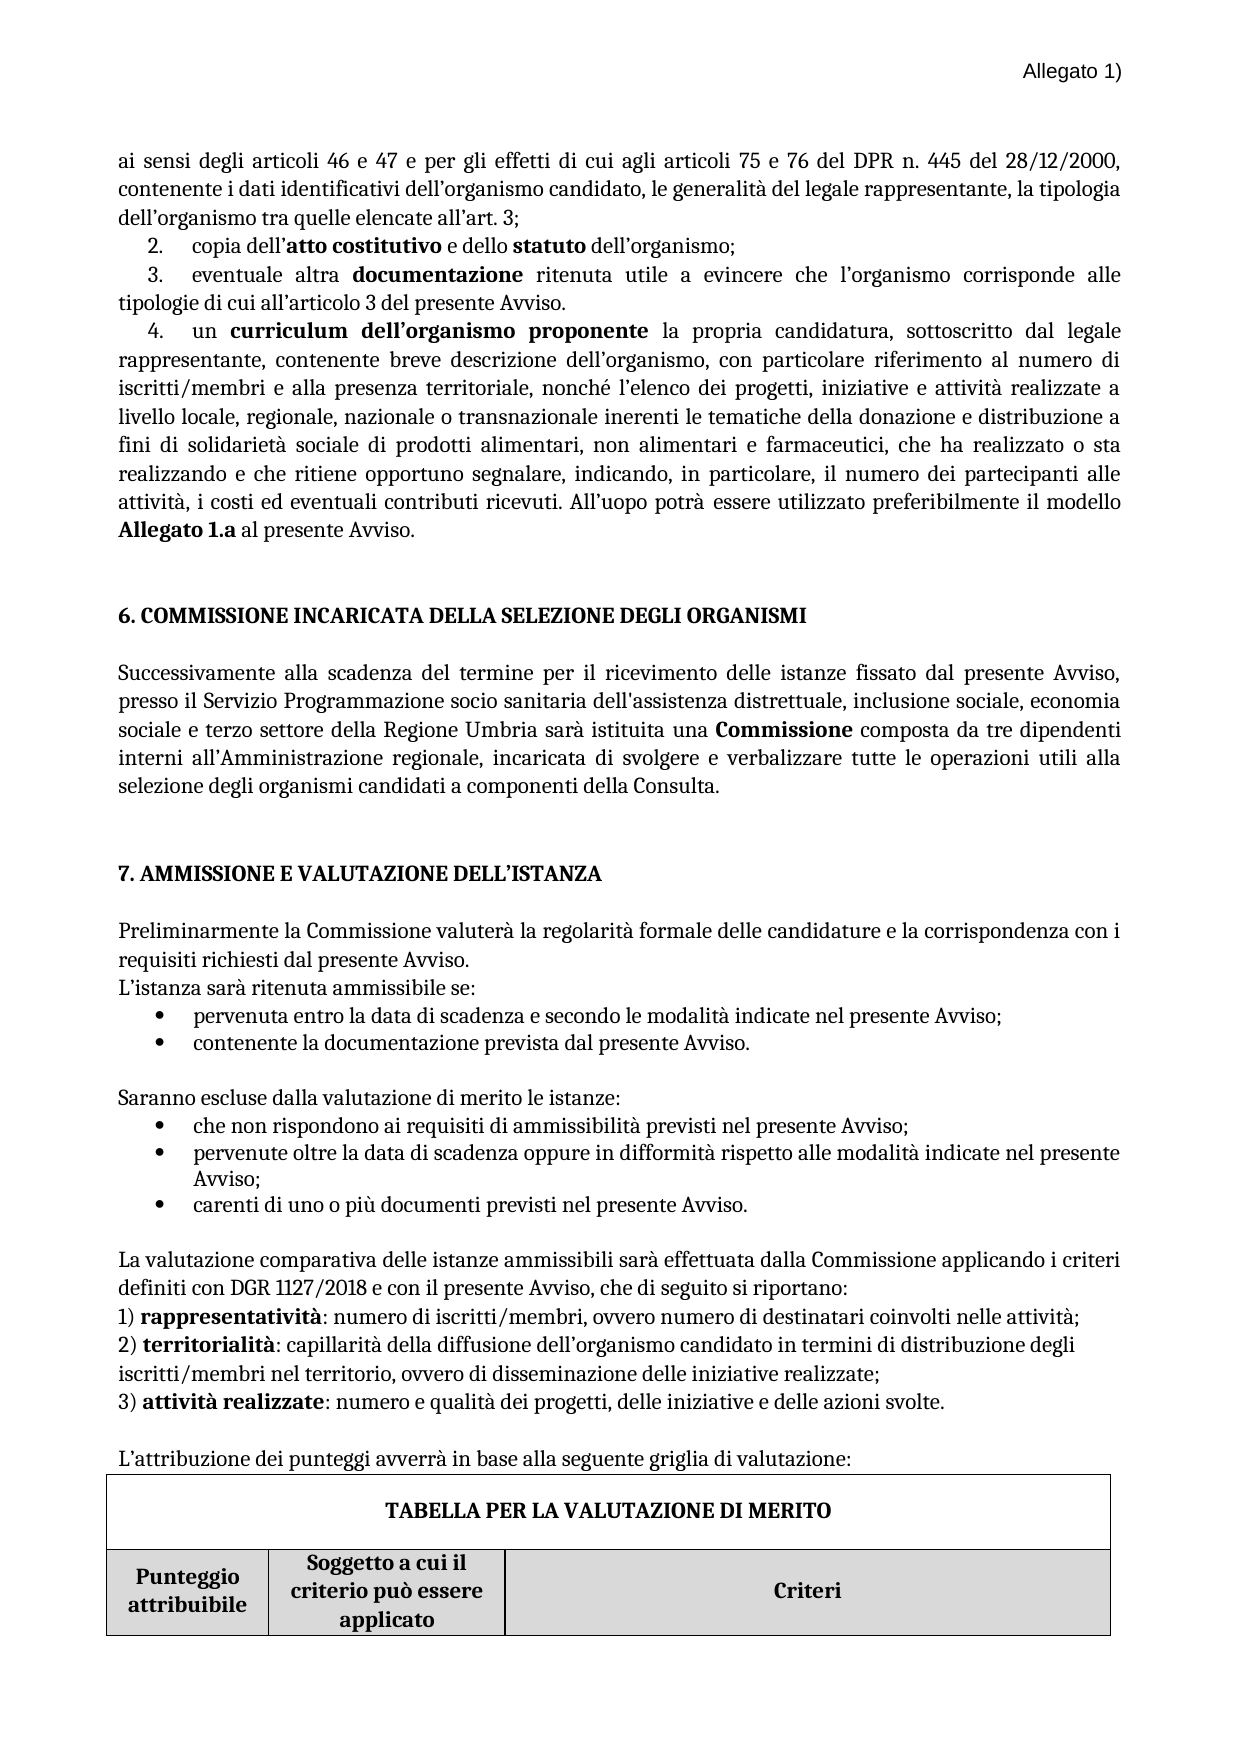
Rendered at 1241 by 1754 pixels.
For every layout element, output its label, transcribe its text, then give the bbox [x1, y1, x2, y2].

list che non rispondono ai requisiti di ammissibilità previsti nel presente Avviso; [156, 1113, 1122, 1139]
table_header TABELLA PER LA VALUTAZIONE DI MERITO [107, 1475, 1110, 1548]
list eventuale altra documentazione ritenuta utile a evincere che l’organismo corrisponde alle tipologie di cui all’articolo 3 del presente Avviso. [118, 261, 1122, 316]
table_cell Criteri [506, 1550, 1110, 1635]
list carenti di uno o più documenti previsti nel presente Avviso. [156, 1192, 1122, 1218]
text 7. AMMISSIONE E VALUTAZIONE DELL’ISTANZA [118, 861, 1122, 887]
table_cell Punteggio attribuibile [107, 1550, 268, 1635]
table_cell Soggetto a cui il criterio può essere applicato [269, 1550, 504, 1635]
text 3) attività realizzate: numero e qualità dei progetti, delle iniziative e delle azioni svolte. [118, 1389, 1122, 1415]
list pervenuta entro la data di scadenza e secondo le modalità indicate nel presente Avviso; [156, 1003, 1122, 1030]
text L’attribuzione dei punteggi avverrà in base alla seguente griglia di valutazione: [118, 1446, 1122, 1472]
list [118, 148, 1122, 231]
list copia dell’atto costitutivo e dello statuto dell’organismo; [118, 233, 1122, 259]
text Successivamente alla scadenza del termine per il ricevimento delle istanze fissato dal presente Avviso, presso il Servizio Programmazione socio sanitaria dell'assistenza distrettuale, inclusione sociale, economia sociale e terzo settore della Regione Umbria sarà istituita una Commissione composta da tre dipendenti interni all’Amministrazione regionale, incaricata di svolgere e verbalizzare tutte le operazioni utili alla selezione degli organismi candidati a componenti della Consulta. [118, 659, 1122, 799]
list un curriculum dell’organismo proponente la propria candidatura, sottoscritto dal legale rappresentante, contenente breve descrizione dell’organismo, con particolare riferimento al numero di iscritti/membri e alla presenza territoriale, nonché l’elenco dei progetti, iniziative e attività realizzate a livello locale, regionale, nazionale o transnazionale inerenti le tematiche della donazione e distribuzione a fini di solidarietà sociale di prodotti alimentari, non alimentari e farmaceutici, che ha realizzato o sta realizzando e che ritiene opportuno segnalare, indicando, in particolare, il numero dei partecipanti alle attività, i costi ed eventuali contributi ricevuti. All’uopo potrà essere utilizzato preferibilmente il modello Allegato 1.a al presente Avviso. [118, 318, 1122, 544]
text 2) territorialità: capillarità della diffusione dell’organismo candidato in termini di distribuzione degli iscritti/membri nel territorio, ovvero di disseminazione delle iniziative realizzate; [118, 1332, 1122, 1387]
text 1) rappresentatività: numero di iscritti/membri, ovvero numero di destinatari coinvolti nelle attività; [118, 1304, 1122, 1330]
text 6. COMMISSIONE INCARICATA DELLA SELEZIONE DEGLI ORGANISMI [118, 603, 1122, 629]
text Saranno escluse dalla valutazione di merito le istanze: [118, 1084, 1122, 1111]
text Preliminarmente la Commissione valuterà la regolarità formale delle candidature e la corrispondenza con i requisiti richiesti dal presente Avviso. [118, 918, 1122, 973]
list contenente la documentazione prevista dal presente Avviso. [156, 1030, 1122, 1056]
text La valutazione comparativa delle istanze ammissibili sarà effettuata dalla Commissione applicando i criteri definiti con DGR 1127/2018 e con il presente Avviso, che di seguito si riportano: [118, 1247, 1122, 1302]
text L’istanza sarà ritenuta ammissibile se: [118, 975, 1122, 1001]
list pervenute oltre la data di scadenza oppure in difformità rispetto alle modalità indicate nel presente Avviso; [156, 1139, 1122, 1192]
